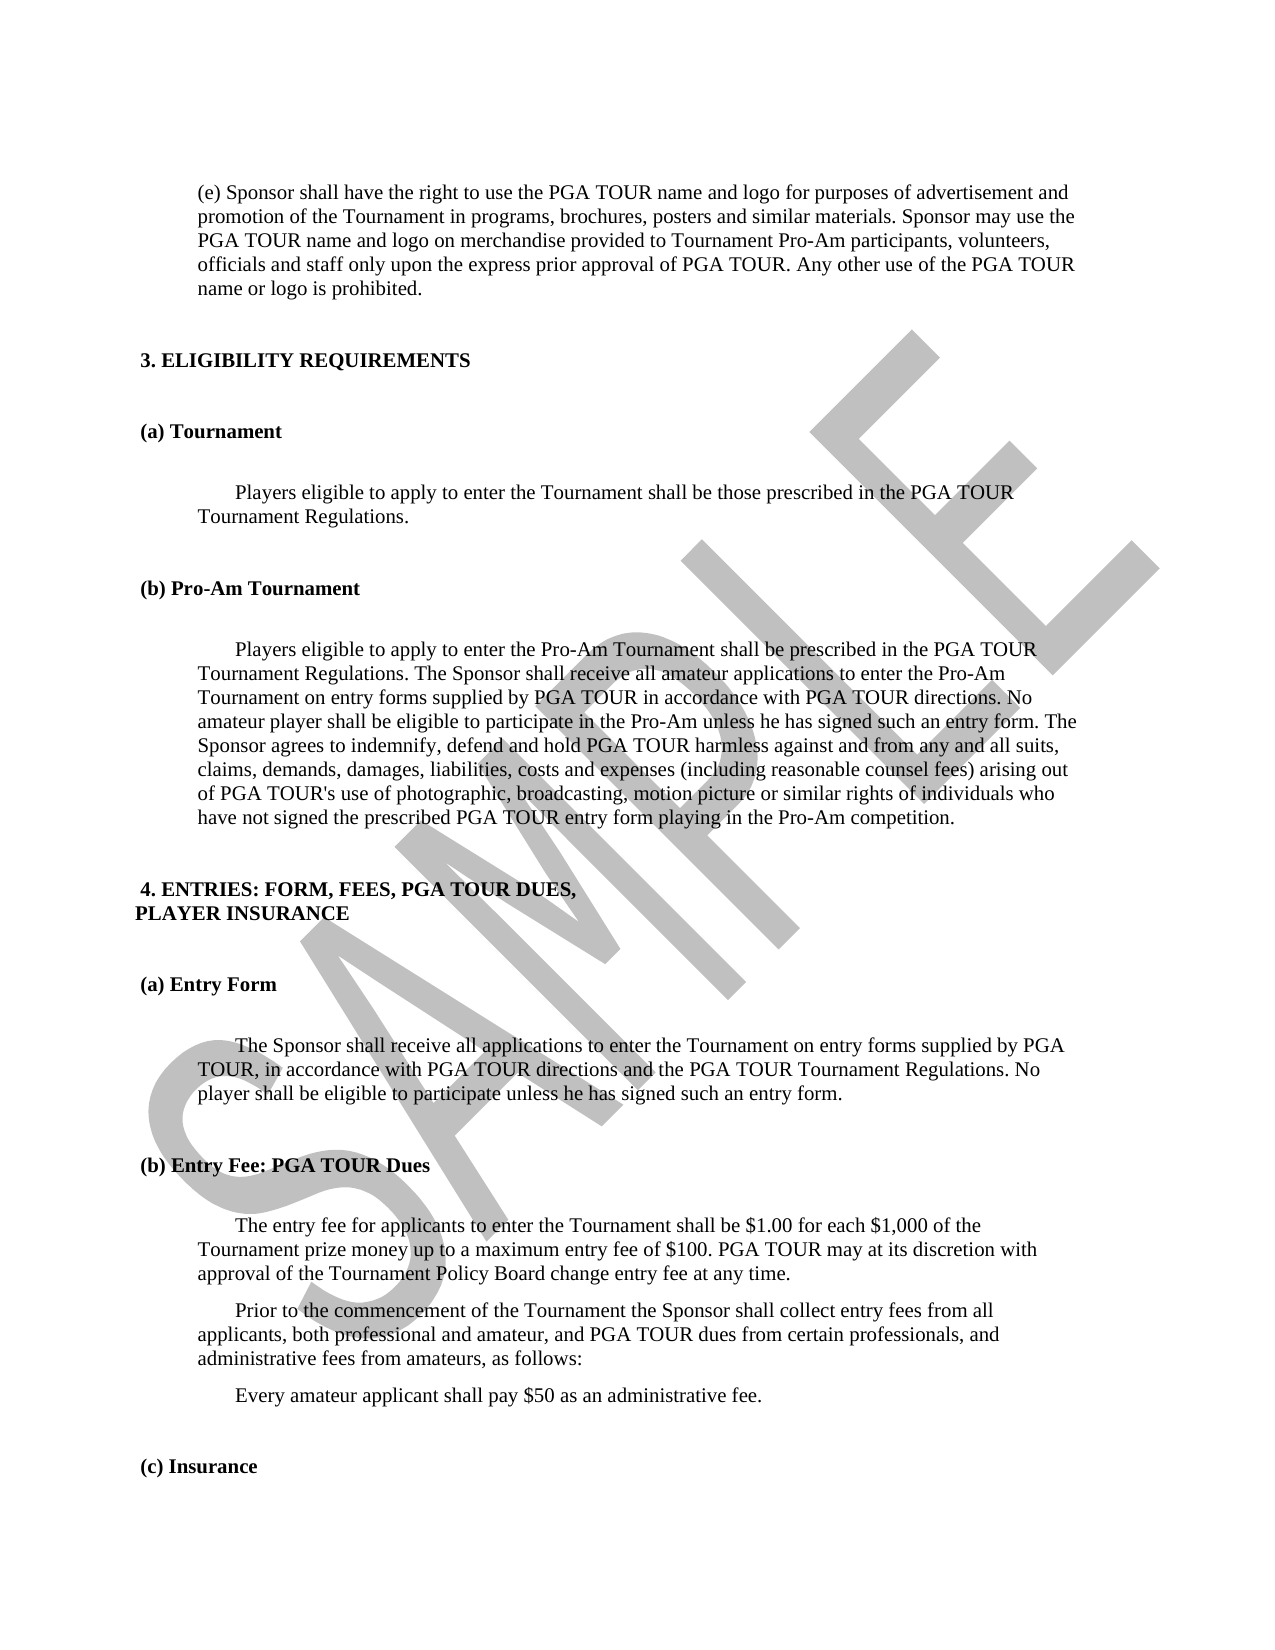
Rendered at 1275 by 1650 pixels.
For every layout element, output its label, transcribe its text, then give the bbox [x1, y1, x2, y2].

text 3. ELIGIBILITY REQUIREMENTS [135, 348, 1140, 372]
text The entry fee for applicants to enter the Tournament shall be $1.00 for each $1,000 of the Tournament prize money up to a maximum entry fee of $100. PGA TOUR may at its discretion with approval of the Tournament Policy Board change entry fee at any time. [197, 1213, 1077, 1285]
text (a) Entry Form [135, 972, 1140, 996]
text Players eligible to apply to enter the Pro-Am Tournament shall be prescribed in the PGA TOUR Tournament Regulations. The Sponsor shall receive all amateur applications to enter the Pro-Am Tournament on entry forms supplied by PGA TOUR in accordance with PGA TOUR directions. No amateur player shall be eligible to participate in the Pro-Am unless he has signed such an entry form. The Sponsor agrees to indemnify, defend and hold PGA TOUR harmless against and from any and all suits, claims, demands, damages, liabilities, costs and expenses (including reasonable counsel fees) arising out of PGA TOUR's use of photographic, broadcasting, motion picture or similar rights of individuals who have not signed the prescribed PGA TOUR entry form playing in the Pro-Am competition. [197, 636, 1077, 829]
text (e) Sponsor shall have the right to use the PGA TOUR name and logo for purposes of advertisement and promotion of the Tournament in programs, brochures, posters and similar materials. Sponsor may use the PGA TOUR name and logo on merchandise provided to Tournament Pro-Am participants, volunteers, officials and staff only upon the express prior approval of PGA TOUR. Any other use of the PGA TOUR name or logo is prohibited. [197, 180, 1077, 300]
text Every amateur applicant shall pay $50 as an administrative fee. [197, 1383, 1077, 1407]
text (b) Entry Fee: PGA TOUR Dues [135, 1153, 1140, 1177]
text (a) Tournament [135, 419, 1140, 443]
text The Sponsor shall receive all applications to enter the Tournament on entry forms supplied by PGA TOUR, in accordance with PGA TOUR directions and the PGA TOUR Tournament Regulations. No player shall be eligible to participate unless he has signed such an entry form. [197, 1033, 1077, 1105]
text (c) Insurance [135, 1454, 1140, 1478]
text (b) Pro-Am Tournament [135, 576, 1140, 600]
text Players eligible to apply to enter the Tournament shall be those prescribed in the PGA TOUR Tournament Regulations. [197, 480, 1077, 528]
text Prior to the commencement of the Tournament the Sponsor shall collect entry fees from all applicants, both professional and amateur, and PGA TOUR dues from certain professionals, and administrative fees from amateurs, as follows: [197, 1298, 1077, 1370]
text PLAYER INSURANCE [135, 901, 1140, 925]
text 4. ENTRIES: FORM, FEES, PGA TOUR DUES, [135, 877, 1140, 901]
